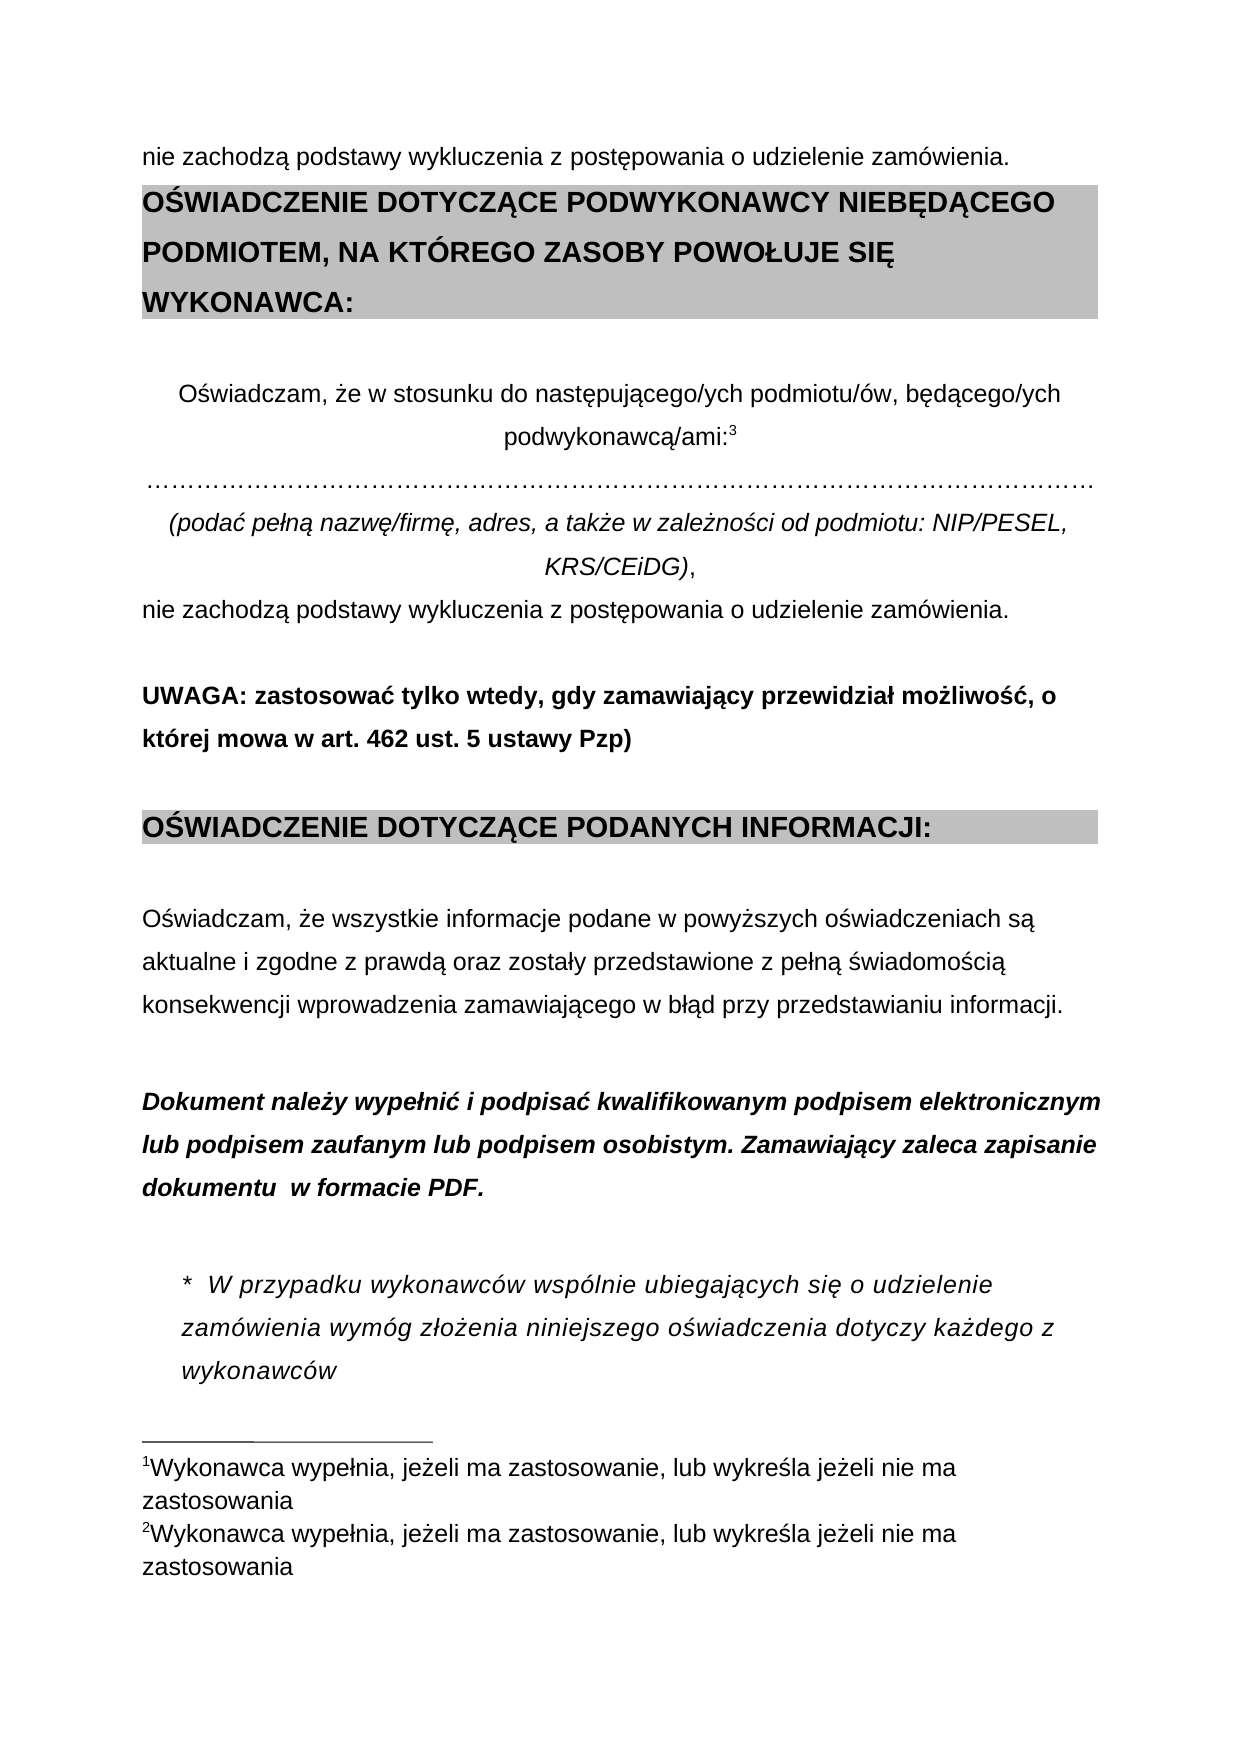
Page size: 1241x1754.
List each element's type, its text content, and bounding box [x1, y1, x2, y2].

text nie zachodzą podstawy wykluczenia z postępowania o udzielenie zamówienia. [142, 142, 1098, 171]
text OŚWIADCZENIE DOTYCZĄCE PODANYCH INFORMACJI: [142, 810, 1098, 844]
text OŚWIADCZENIE DOTYCZĄCE PODWYKONAWCY NIEBĘDĄCEGO PODMIOTEM, NA KTÓREGO ZASOBY POWOŁUJE SIĘ WYKONAWCA: [142, 185, 1098, 319]
text Dokument należy wypełnić i podpisać kwalifikowanym podpisem elektronicznym lub podpisem zaufanym lub podpisem osobistym. Zamawiający zaleca zapisanie dokumentu w formacie PDF. [142, 1087, 1128, 1202]
text Oświadczam, że wszystkie informacje podane w powyższych oświadczeniach są aktualne i zgodne z prawdą oraz zostały przedstawione z pełną świadomością konsekwencji wprowadzenia zamawiającego w błąd przy przedstawianiu informacji. [142, 904, 1098, 1019]
text * W przypadku wykonawców wspólnie ubiegających się o udzielenie zamówienia wymóg złożenia niniejszego oświadczenia dotyczy każdego z wykonawców [181, 1270, 1098, 1385]
text 1Wykonawca wypełnia, jeżeli ma zastosowanie, lub wykreśla jeżeli nie ma zastosowania [142, 1453, 1098, 1515]
text nie zachodzą podstawy wykluczenia z postępowania o udzielenie zamówienia. [142, 594, 1098, 623]
text 2Wykonawca wypełnia, jeżeli ma zastosowanie, lub wykreśla jeżeli nie ma zastosowania [142, 1519, 1098, 1581]
text Oświadczam, że w stosunku do następującego/ych podmiotu/ów, będącego/ych podwykonawcą/ami:3 ……………………………………………………………………………………………………(podać pełną nazwę/firmę, adres, a także w zależności od podmiotu: NIP/PESEL, KRS/CEiDG), [142, 379, 1098, 580]
text UWAGA: zastosować tylko wtedy, gdy zamawiający przewidział możliwość, o której mowa w art. 462 ust. 5 ustawy Pzp) [142, 681, 1098, 753]
